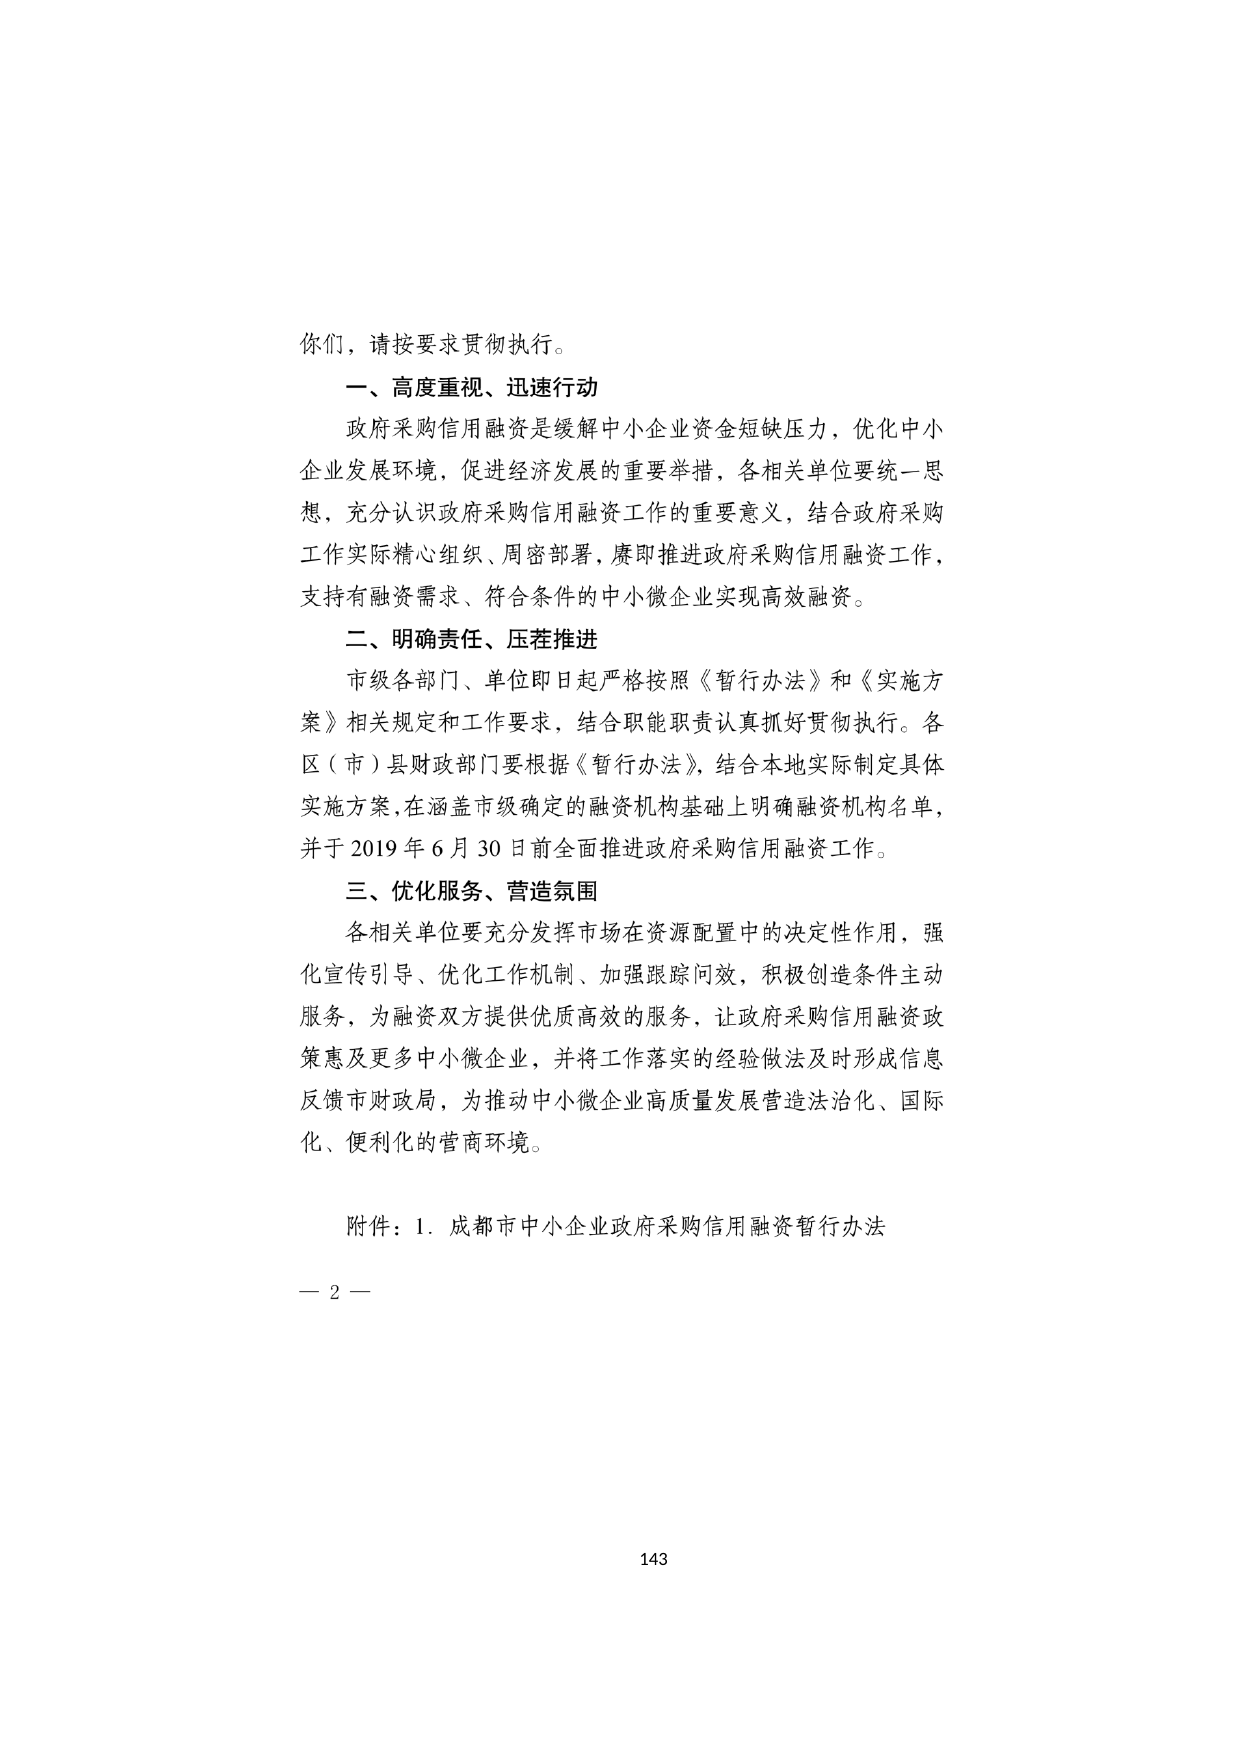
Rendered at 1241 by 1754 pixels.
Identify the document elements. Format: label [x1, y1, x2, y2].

picture [187, 171, 1054, 1396]
